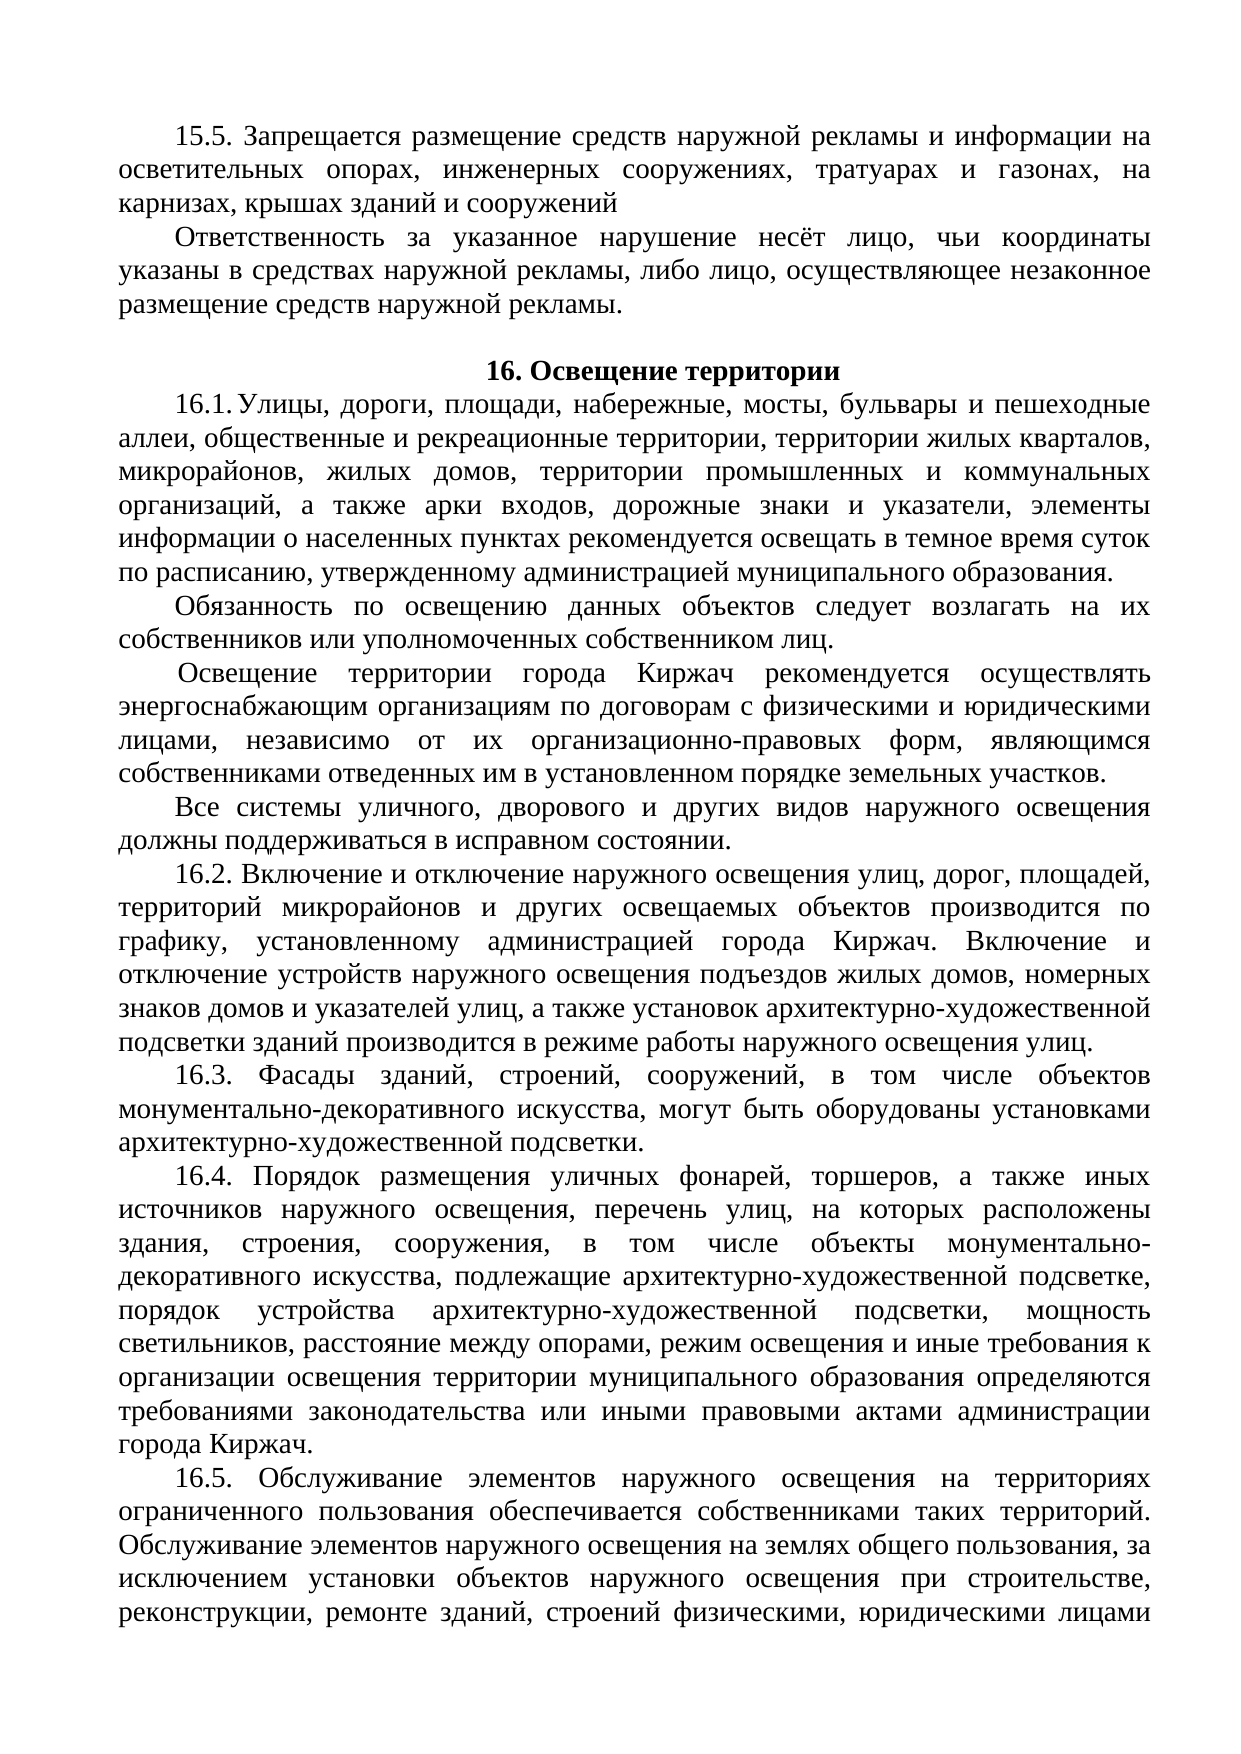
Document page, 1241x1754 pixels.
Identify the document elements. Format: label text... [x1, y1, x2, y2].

text 16.3. Фасады зданий, строений, сооружений, в том числе объектов монументально-декоративного искусства, могут быть оборудованы установками архитектурно-художественной подсветки. [118, 1057, 1152, 1158]
text Обязанность по освещению данных объектов следует возлагать на их собственников или уполномоченных собственником лиц. [118, 588, 1152, 655]
text Освещение территории города Киржач рекомендуется осуществлять энергоснабжающим организациям по договорам с физическими и юридическими лицами, независимо от их организационно-правовых форм, являющимся собственниками отведенных им в установленном порядке земельных участков. [118, 655, 1152, 789]
text Ответственность за указанное нарушение несёт лицо, чьи координаты указаны в средствах наружной рекламы, либо лицо, осуществляющее незаконное размещение средств наружной рекламы. [118, 219, 1152, 319]
text 16. Освещение территории [118, 353, 1152, 386]
text 16.4. Порядок размещения уличных фонарей, торшеров, а также иных источников наружного освещения, перечень улиц, на которых расположены здания, строения, сооружения, в том числе объекты монументально-декоративного искусства, подлежащие архитектурно-художественной подсветке, порядок устройства архитектурно-художественной подсветки, мощность светильников, расстояние между опорами, режим освещения и иные требования к организации освещения территории муниципального образования определяются требованиями законодательства или иными правовыми актами администрации города Киржач. [118, 1158, 1152, 1460]
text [118, 1460, 1152, 1627]
text 16.1. Улицы, дороги, площади, набережные, мосты, бульвары и пешеходные аллеи, общественные и рекреационные территории, территории жилых кварталов, микрорайонов, жилых домов, территории промышленных и коммунальных организаций, а также арки входов, дорожные знаки и указатели, элементы информации о населенных пунктах рекомендуется освещать в темное время суток по расписанию, утвержденному администрацией муниципального образования. [118, 386, 1152, 588]
text Все системы уличного, дворового и других видов наружного освещения должны поддерживаться в исправном состоянии. [118, 789, 1152, 856]
text 16.2. Включение и отключение наружного освещения улиц, дорог, площадей, территорий микрорайонов и других освещаемых объектов производится по графику, установленному администрацией города Киржач. Включение и отключение устройств наружного освещения подъездов жилых домов, номерных знаков домов и указателей улиц, а также установок архитектурно-художественной подсветки зданий производится в режиме работы наружного освещения улиц. [118, 856, 1152, 1057]
text 15.5. Запрещается размещение средств наружной рекламы и информации на осветительных опорах, инженерных сооружениях, тратуарах и газонах, на карнизах, крышах зданий и сооружений [118, 118, 1152, 219]
